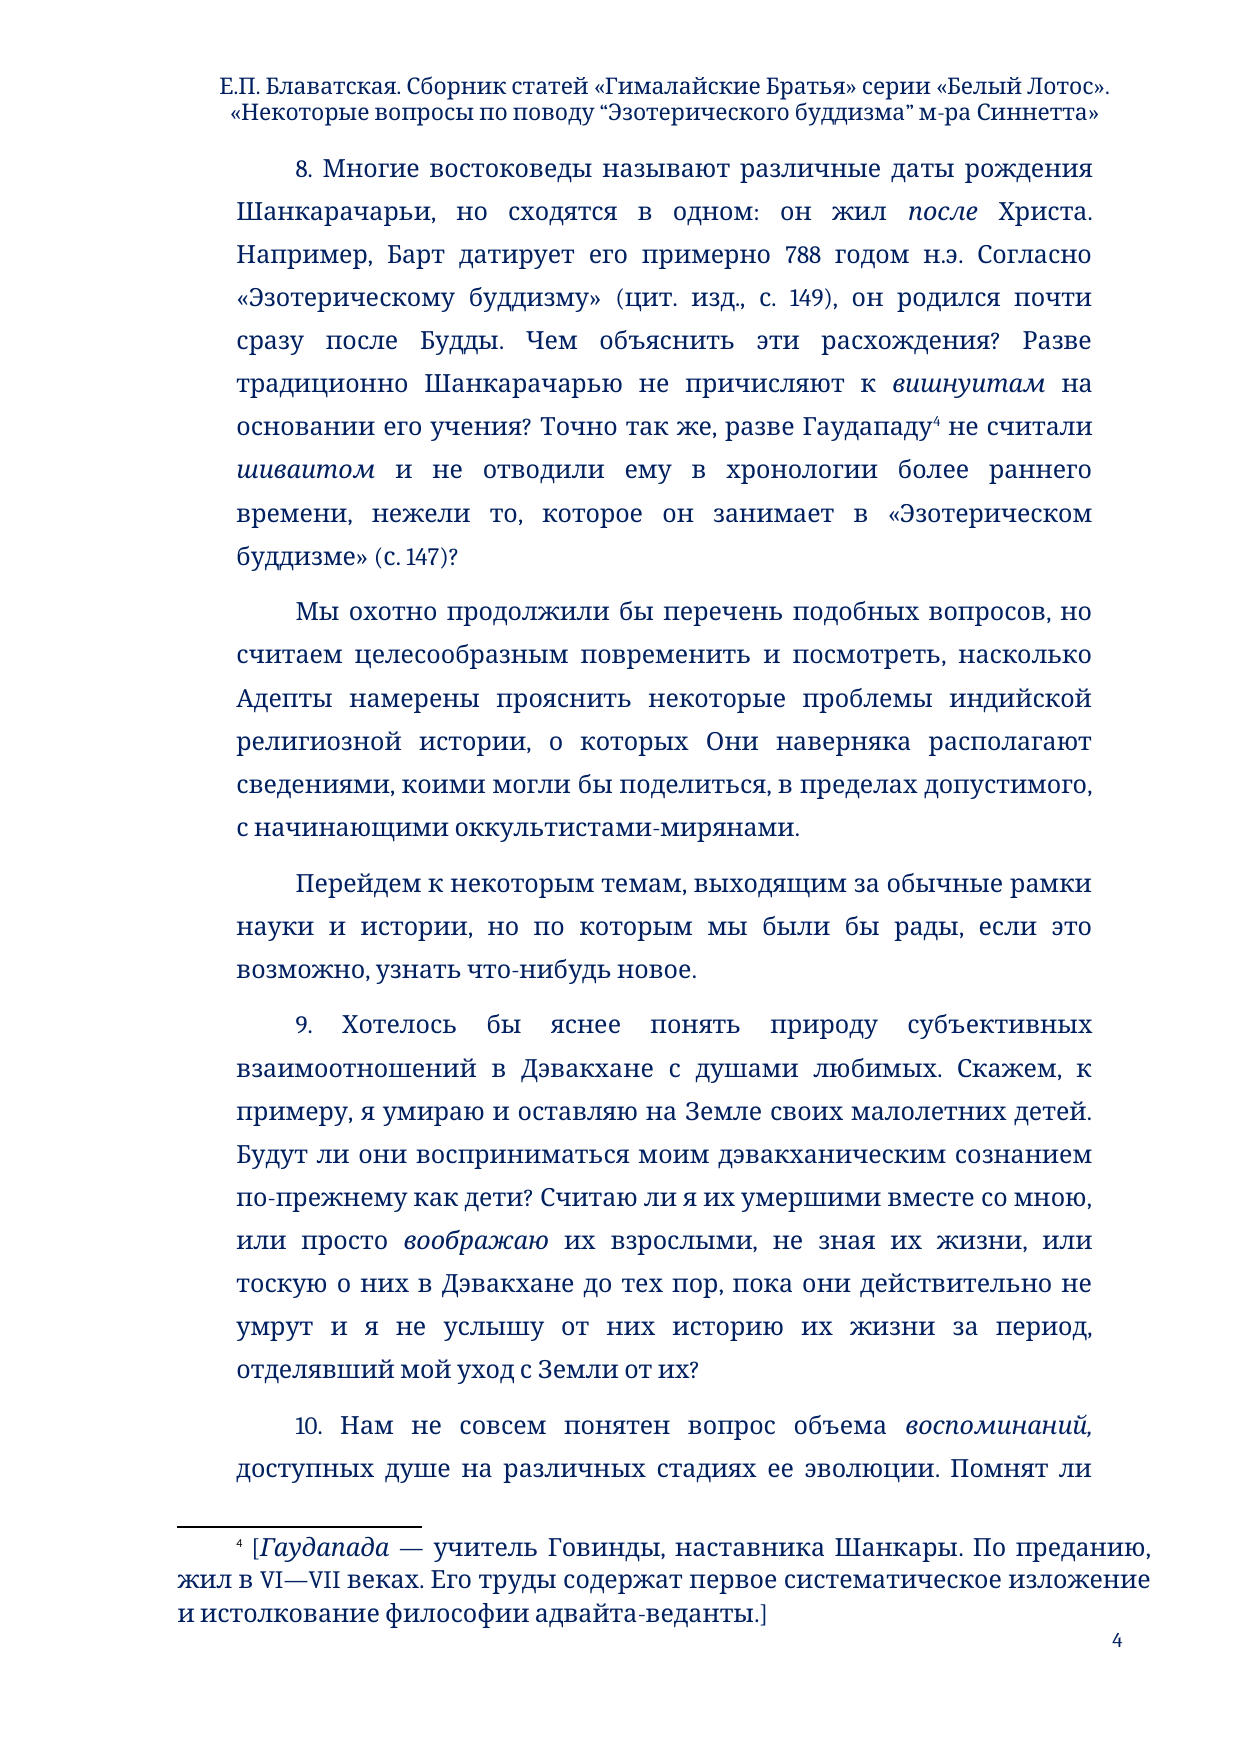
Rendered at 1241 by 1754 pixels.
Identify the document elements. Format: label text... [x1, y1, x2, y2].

text 9. Хотелось бы яснее понять природу субъективных взаимоотношений в Дэвакхане с душами любимых. Скажем, к примеру, я умираю и оставляю на Земле своих малолетних детей. Будут ли они восприниматься моим дэвакханическим сознанием по-прежнему как дети? Считаю ли я их умершими вместе со мною, или просто воображаю их взрослыми, не зная их жизни, или тоскую о них в Дэвакхане до тех пор, пока они действительно не умрут и я не услышу от них историю их жизни за период, отделявший мой уход с Земли от их? [236, 1011, 1093, 1385]
text Мы охотно продолжили бы перечень подобных вопросов, но считаем целесообразным повременить и посмотреть, насколько Адепты намерены прояснить некоторые проблемы индийской религиозной истории, о которых Они наверняка располагают сведениями, коими могли бы поделиться, в пределах допустимого, с начинающими оккультистами-мирянами. [236, 598, 1093, 843]
text Перейдем к некоторым темам, выходящим за обычные рамки науки и истории, но по которым мы были бы рады, если это возможно, узнать что-нибудь новое. [236, 869, 1093, 984]
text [236, 1412, 1093, 1484]
text 8. Многие востоковеды называют различные даты рождения Шанкарачарьи, но сходятся в одном: он жил после Христа. Например, Барт датирует его примерно 788 годом н.э. Согласно «Эзотерическому буддизму» (цит. изд., с. 149), он родился почти сразу после Будды. Чем объяснить эти расхождения? Разве традиционно Шанкарачарью не причисляют к вишнуитам на основании его учения? Точно так же, разве Гаудападу не считали шиваитом и не отводили ему в хронологии более раннего времени, нежели то, которое он занимает в «Эзотерическом буддизме» (с. 147)? [236, 154, 1093, 571]
